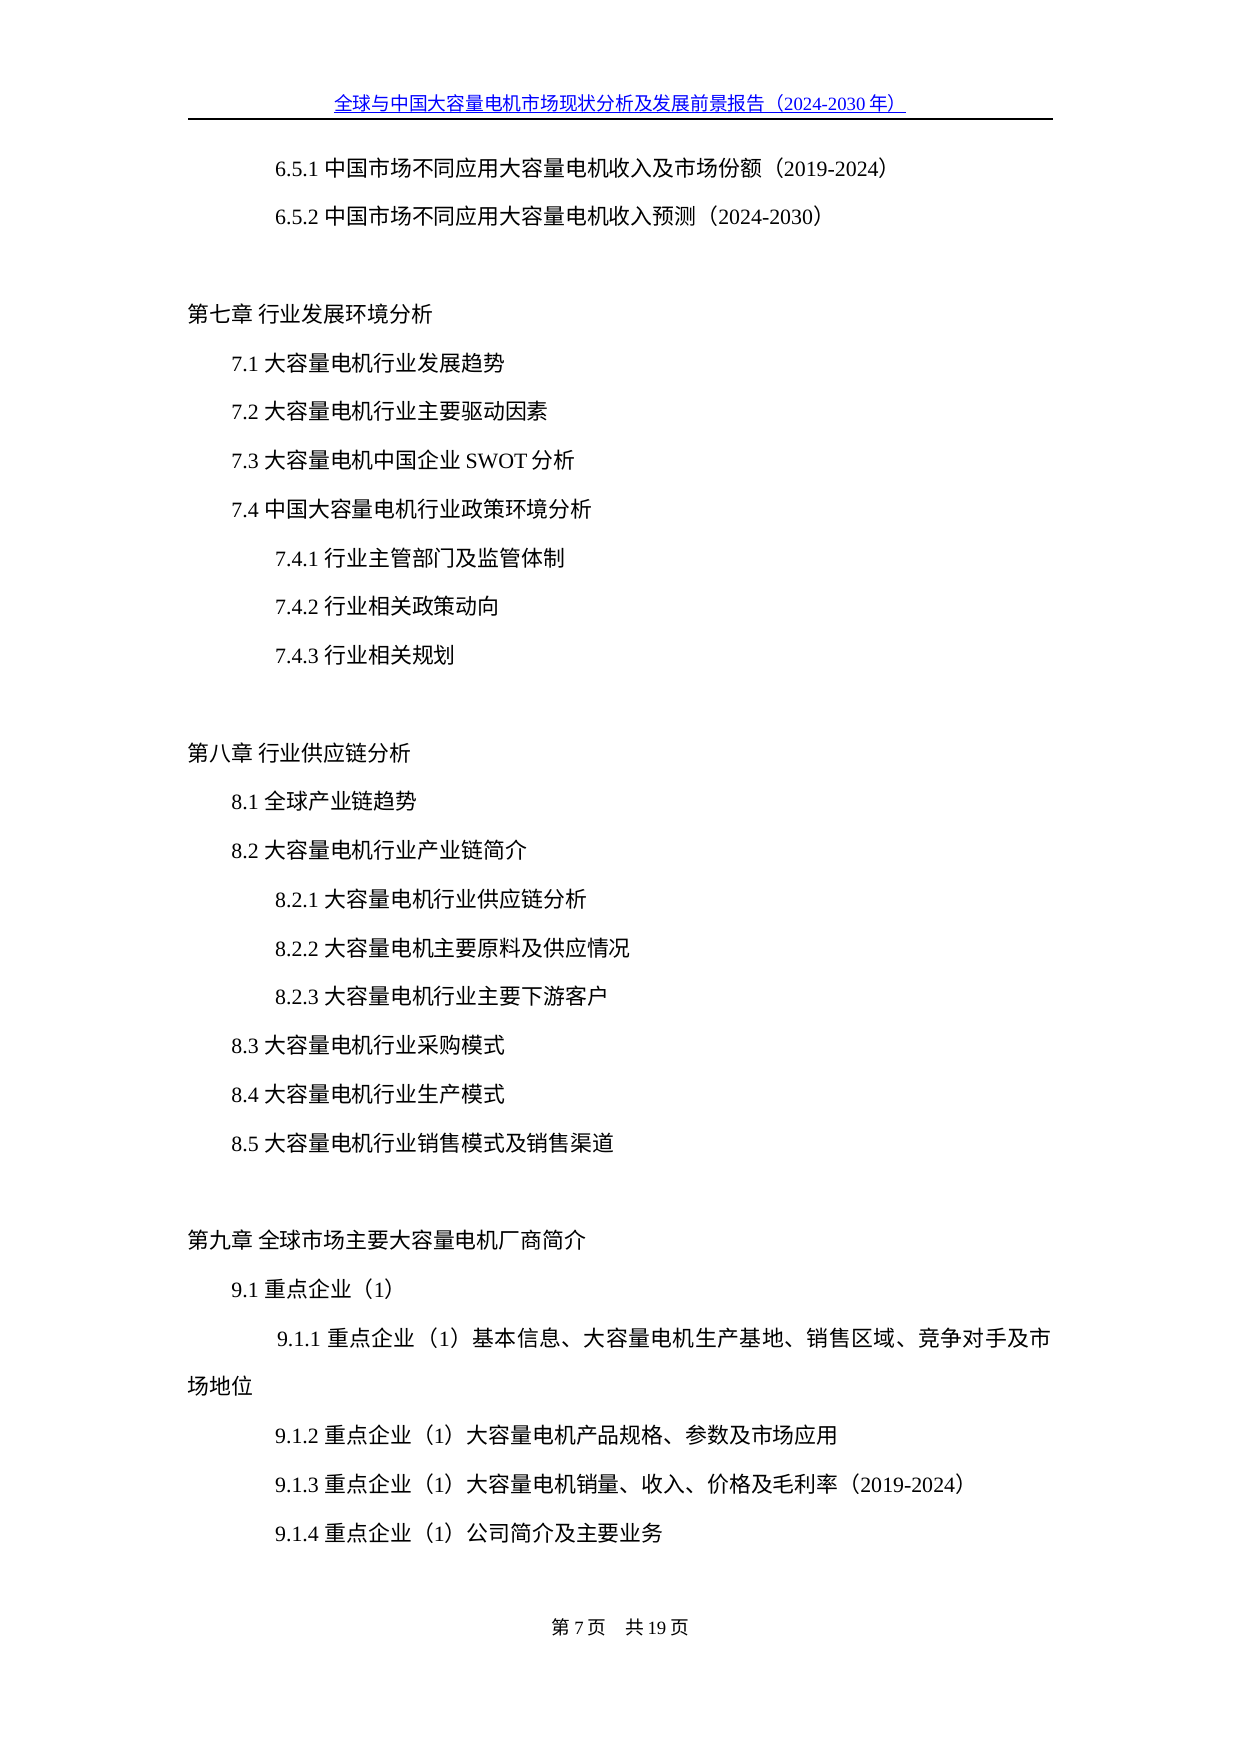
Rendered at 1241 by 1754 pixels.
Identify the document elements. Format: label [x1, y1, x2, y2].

text [187, 150, 1053, 1548]
